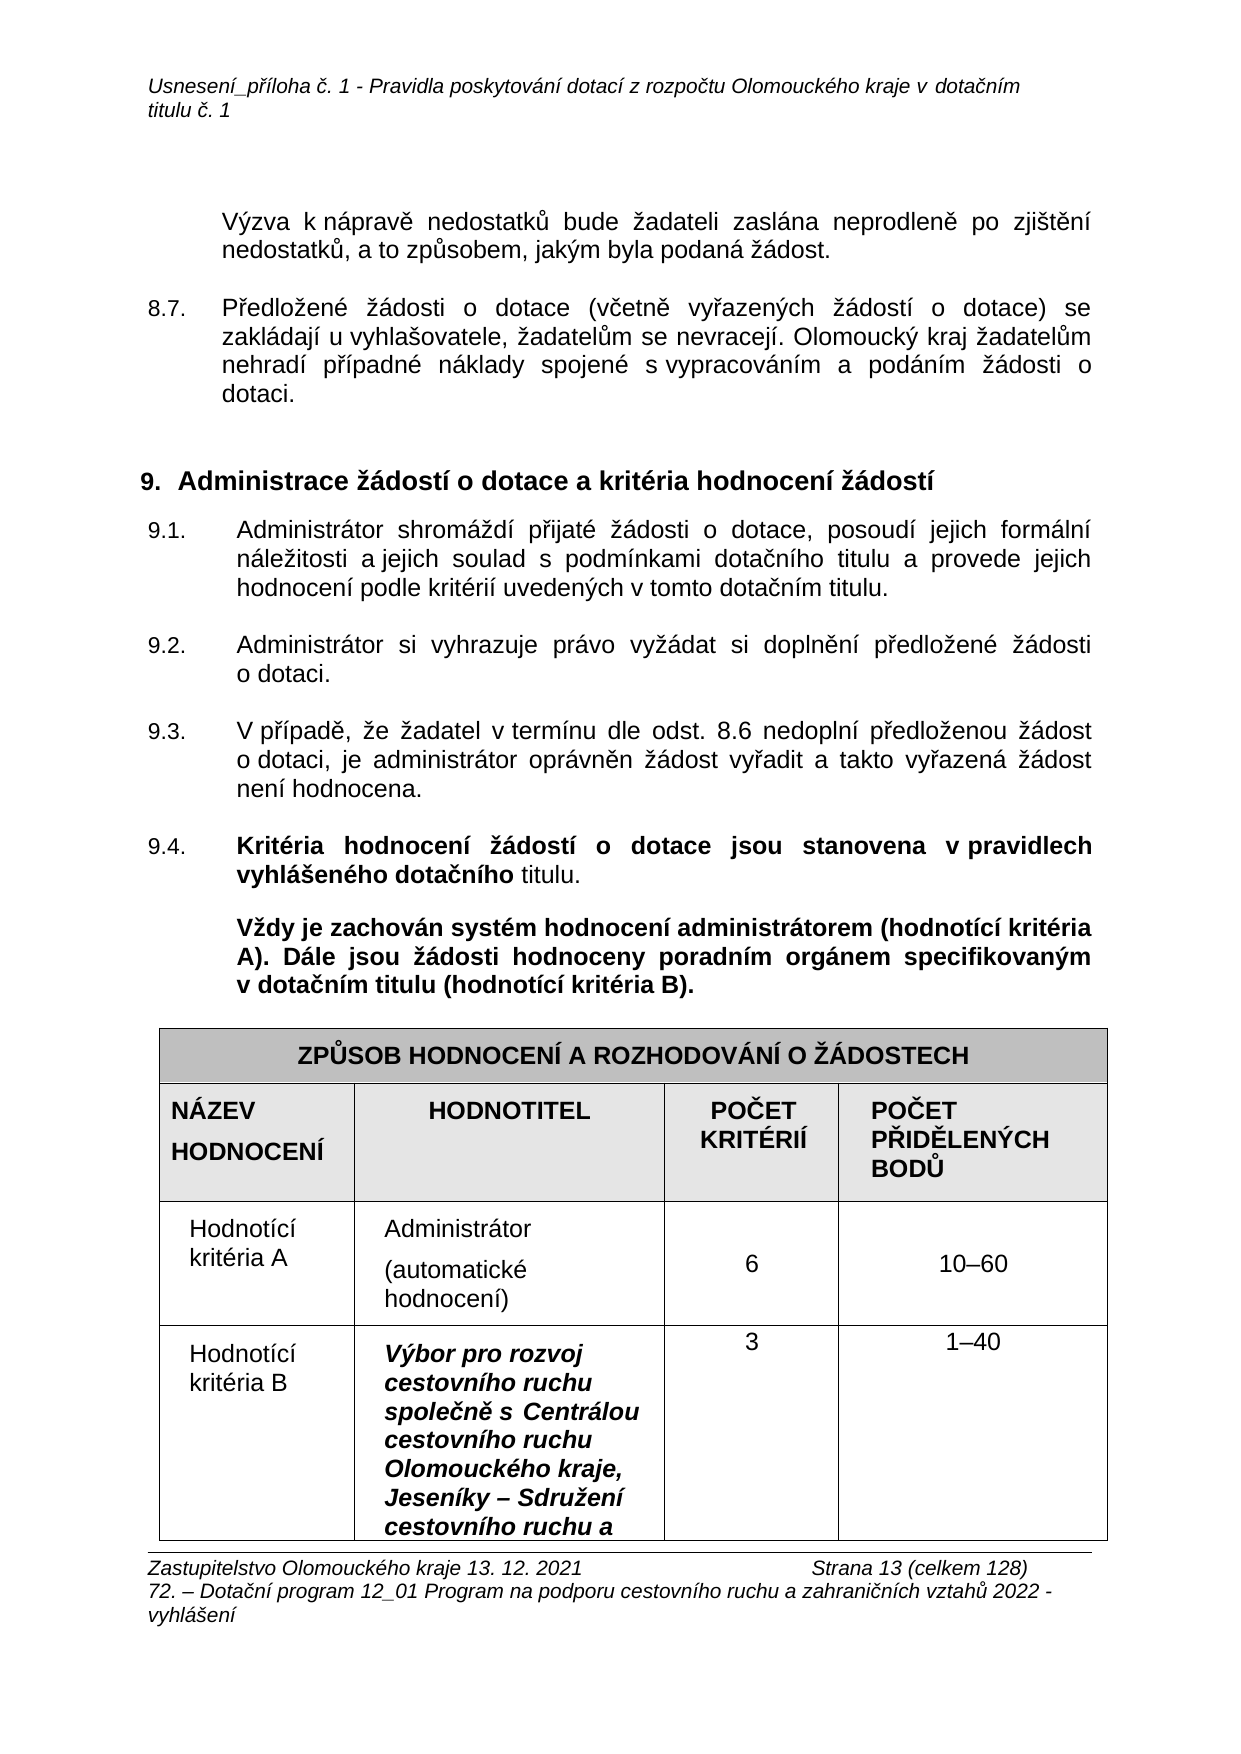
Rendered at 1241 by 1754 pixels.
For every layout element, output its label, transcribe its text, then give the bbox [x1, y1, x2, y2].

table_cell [355, 1326, 664, 1540]
list Administrace žádostí o dotace a kritéria hodnocení žádostí [140, 464, 1092, 496]
list Vždy je zachován systém hodnocení administrátorem (hodnotící kritéria A). Dále jsou žádosti hodnoceny poradním orgánem specifikovaným v dotačním titulu (hodnotící kritéria B). [236, 913, 1092, 999]
table_cell 3 [665, 1326, 838, 1540]
table_cell 6 [665, 1202, 838, 1325]
list Administrátor shromáždí přijaté žádosti o dotace, posoudí jejich formální náležitosti a jejich soulad s podmínkami dotačního titulu a provede jejich hodnocení podle kritérií uvedených v tomto dotačním titulu. [148, 515, 1092, 601]
table_cell POČET PŘIDĚLENÝCH BODŮ [839, 1084, 1107, 1201]
table_header Způsob HODNOCENÍ a rozhodování o ŽÁDOSTech [160, 1029, 1107, 1082]
list Kritéria hodnocení žádostí o dotace jsou stanovena v pravidlech vyhlášeného dotačního titulu. [148, 831, 1092, 889]
text Výzva k nápravě nedostatků bude žadateli zaslána neprodleně po zjištění nedostatků, a to způsobem, jakým byla podaná žádost. [222, 207, 1092, 264]
table_cell Hodnotící kritéria A [160, 1202, 354, 1325]
list Administrátor si vyhrazuje právo vyžádat si doplnění předložené žádosti o dotaci. [148, 630, 1092, 687]
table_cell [160, 1326, 354, 1540]
list V případě, že žadatel v termínu dle odst. 8.6 nedoplní předloženou žádost o dotaci, je administrátor oprávněn žádost vyřadit a takto vyřazená žádost není hodnocena. [148, 716, 1092, 802]
table_cell POČET KRITÉRIí [665, 1084, 838, 1201]
table_cell 10–60 [839, 1202, 1107, 1325]
table_cell HODNOTITEL [355, 1084, 664, 1201]
table_cell Administrátor (automatické hodnocení) [355, 1202, 664, 1325]
list Předložené žádosti o dotace (včetně vyřazených žádostí o dotace) se zakládají u vyhlašovatele, žadatelům se nevracejí. Olomoucký kraj žadatelům nehradí případné náklady spojené s vypracováním a podáním žádosti o dotaci. [148, 293, 1092, 408]
table_cell NÁZEV HODNOCENÍ [160, 1084, 354, 1201]
table_cell 1–40 [839, 1326, 1107, 1540]
